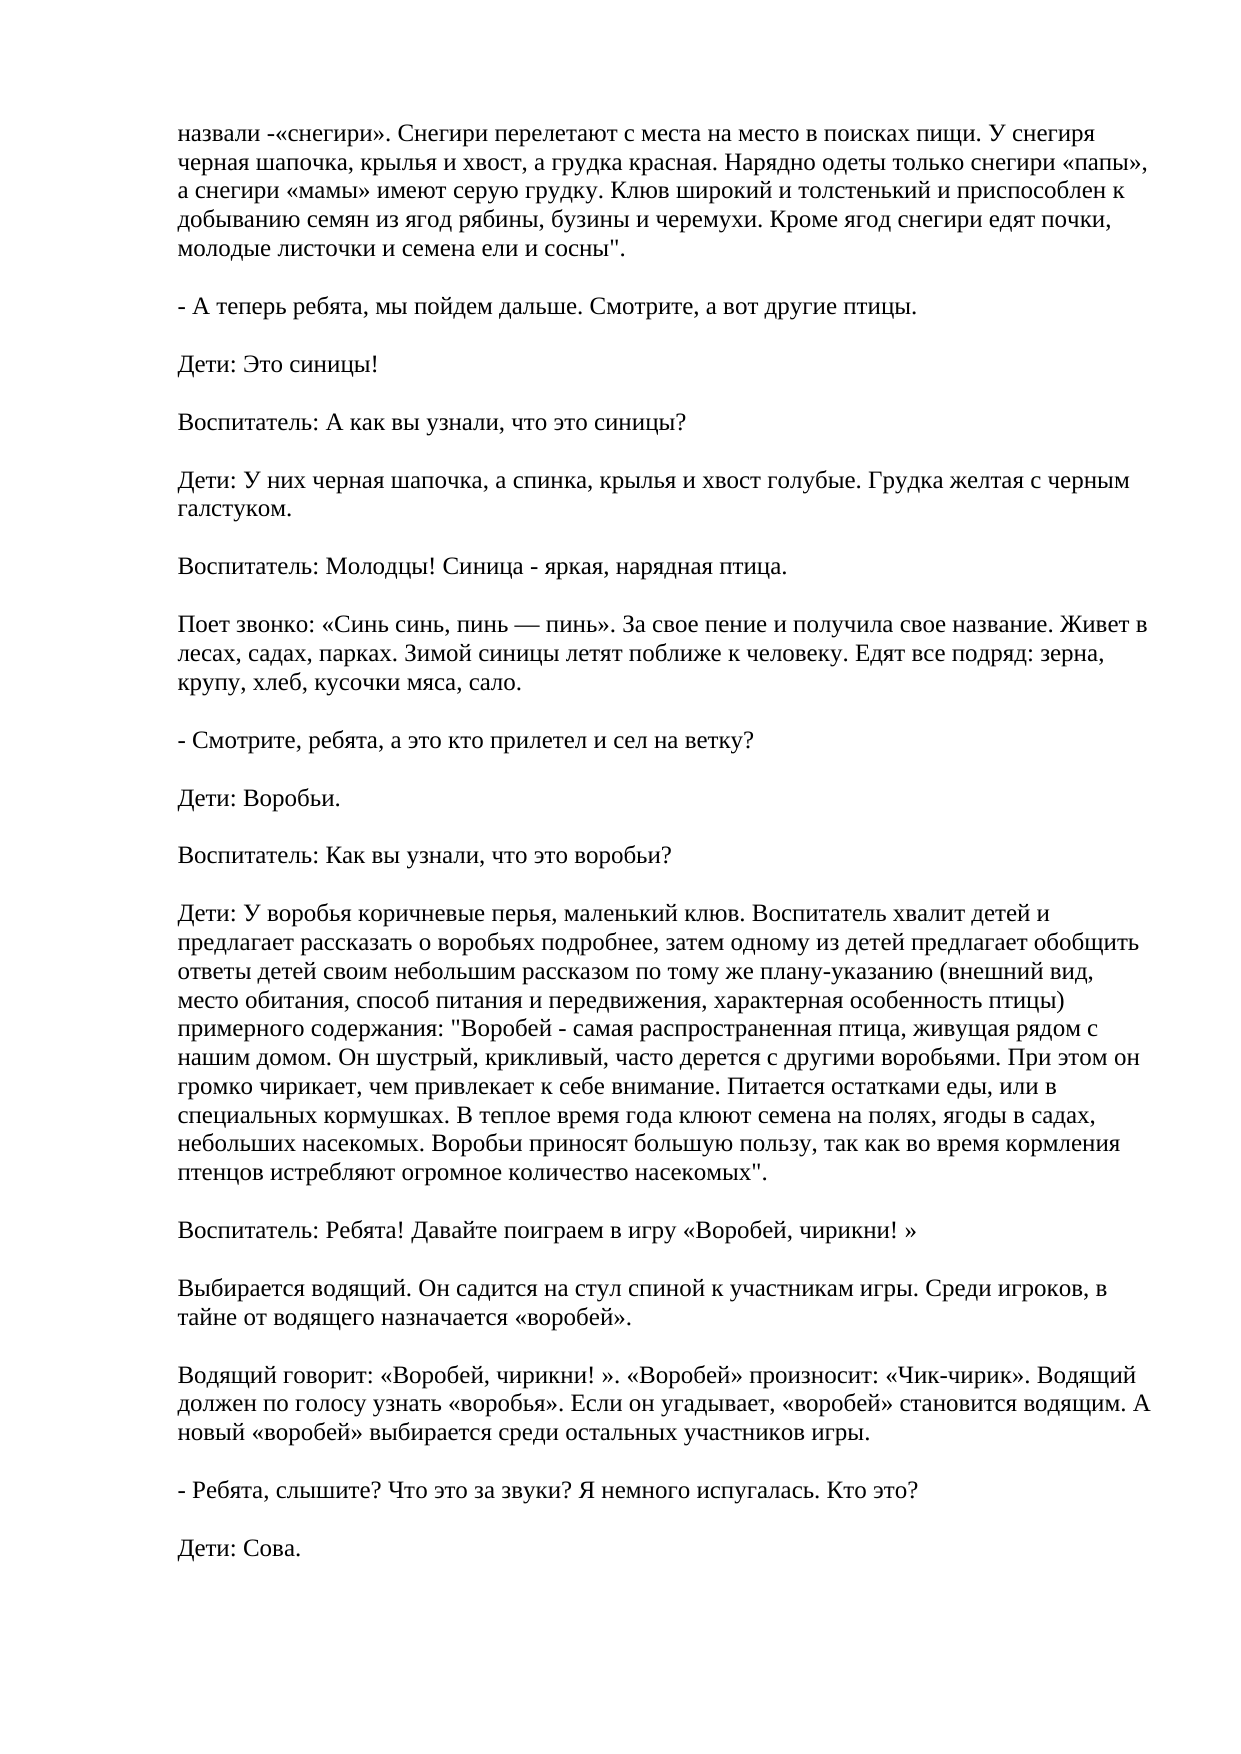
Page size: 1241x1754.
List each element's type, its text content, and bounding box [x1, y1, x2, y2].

text Водящий говорит: «Воробей, чирикни! ». «Воробей» произносит: «Чик-чирик». Водящий должен по голосу узнать «воробья». Если он угадывает, «воробей» становится водящим. А новый «воробей» выбирается среди остальных участников игры. [177, 1360, 1152, 1446]
text Дети: У воробья коричневые перья, маленький клюв. Воспитатель хвалит детей и предлагает рассказать о воробьях подробнее, затем одному из детей предлагает обобщить ответы детей своим небольшим рассказом по тому же плану-указанию (внешний вид, место обитания, способ питания и передвижения, характерная особенность птицы) примерного содержания: "Воробей - самая распространенная птица, живущая рядом с нашим домом. Он шустрый, крикливый, часто дерется с другими воробьями. При этом он громко чирикает, чем привлекает к себе внимание. Питается остатками еды, или в специальных кормушках. В теплое время года клюют семена на полях, ягоды в садах, небольших насекомых. Воробьи приносят большую пользу, так как во время кормления птенцов истребляют огромное количество насекомых". [177, 898, 1152, 1186]
text назвали -«снегири». Снегири перелетают с места на место в поисках пищи. У снегиря черная шапочка, крылья и хвост, а грудка красная. Нарядно одеты только снегири «папы», а снегири «мамы» имеют серую грудку. Клюв широкий и толстенький и приспособлен к добыванию семян из ягод рябины, бузины и черемухи. Кроме ягод снегири едят почки, молодые листочки и семена ели и сосны". [177, 118, 1152, 262]
text Дети: У них черная шапочка, а спинка, крылья и хвост голубые. Грудка желтая с черным галстуком. [177, 465, 1152, 522]
text Дети: Сова. [177, 1533, 1152, 1562]
text Поет звонко: «Синь синь, пинь — пинь». За свое пение и получила свое название. Живет в лесах, садах, парках. Зимой синицы летят поближе к человеку. Едят все подряд: зерна, крупу, хлеб, кусочки мяса, сало. [177, 609, 1152, 696]
text Воспитатель: Как вы узнали, что это воробьи? [177, 841, 1152, 869]
text Воспитатель: Ребята! Давайте поиграем в игру «Воробей, чирикни! » [177, 1215, 1152, 1244]
text - Ребята, слышите? Что это за звуки? Я немного испугалась. Кто это? [177, 1475, 1152, 1504]
text - Смотрите, ребята, а это кто прилетел и сел на ветку? [177, 725, 1152, 753]
text Дети: Это синицы! [177, 349, 1152, 378]
text Воспитатель: А как вы узнали, что это синицы? [177, 407, 1152, 436]
text Воспитатель: Молодцы! Синица - яркая, нарядная птица. [177, 551, 1152, 580]
text Дети: Воробьи. [177, 783, 1152, 811]
text - А теперь ребята, мы пойдем дальше. Смотрите, а вот другие птицы. [177, 291, 1152, 320]
text Выбирается водящий. Он садится на стул спиной к участникам игры. Среди игроков, в тайне от водящего назначается «воробей». [177, 1273, 1152, 1331]
